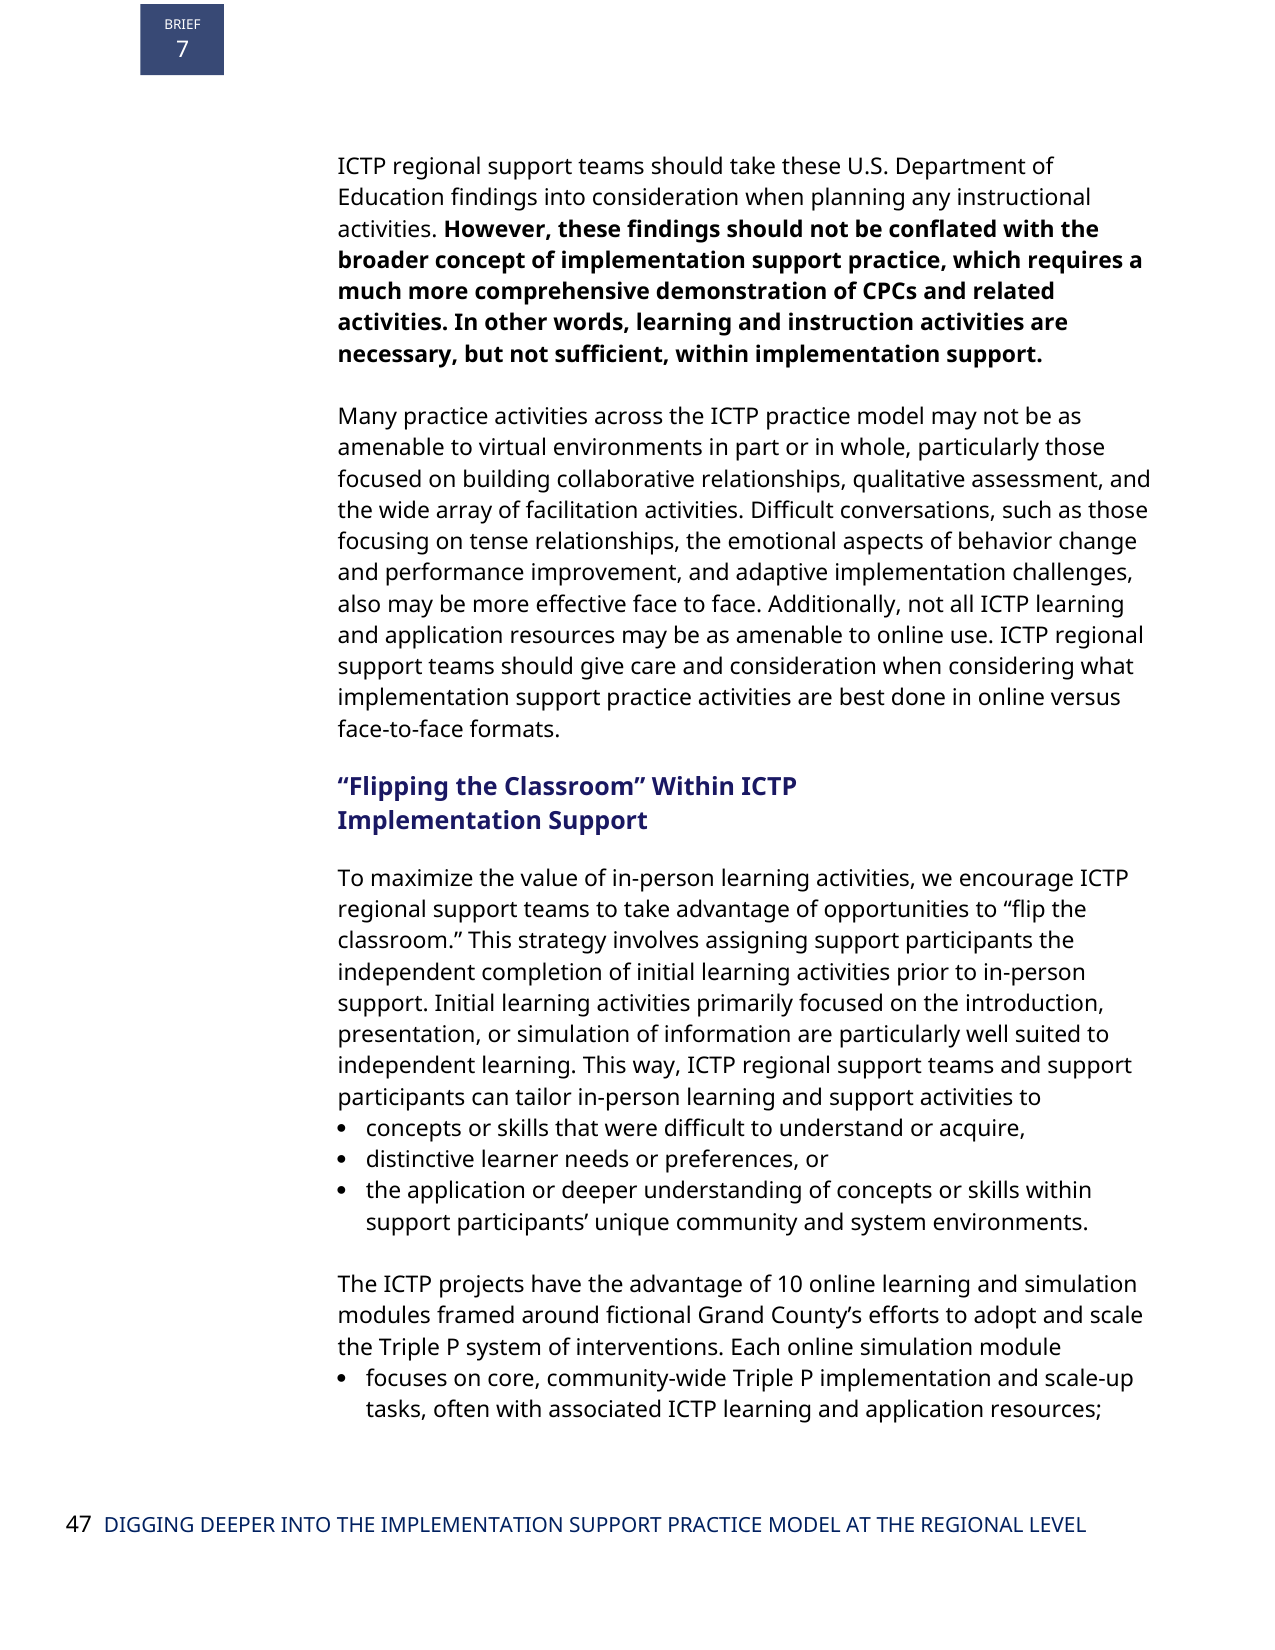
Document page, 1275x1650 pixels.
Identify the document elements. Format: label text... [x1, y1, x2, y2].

text The ICTP projects have the advantage of 10 online learning and simulation modules framed around fictional Grand County’s efforts to adopt and scale the Triple P system of interventions. Each online simulation module [337, 1268, 1162, 1362]
text ICTP regional support teams should take these U.S. Department of Education findings into consideration when planning any instructional activities. However, these findings should not be conflated with the broader concept of implementation support practice, which requires a much more comprehensive demonstration of CPCs and related activities. In other words, learning and instruction activities are necessary, but not sufficient, within implementation support. [337, 150, 1162, 369]
subtitle “Flipping the Classroom” Within ICTP Implementation Support [337, 769, 966, 837]
text Many practice activities across the ICTP practice model may not be as amenable to virtual environments in part or in whole, particularly those focused on building collaborative relationships, qualitative assessment, and the wide array of facilitation activities. Difficult conversations, such as those focusing on tense relationships, the emotional aspects of behavior change and performance improvement, and adaptive implementation challenges, also may be more effective face to face. Additionally, not all ICTP learning and application resources may be as amenable to online use. ICTP regional support teams should give care and consideration when considering what implementation support practice activities are best done in online versus face-to-face formats. [337, 400, 1162, 744]
list concepts or skills that were difficult to understand or acquire, [337, 1112, 1162, 1143]
list distinctive learner needs or preferences, or [337, 1143, 1162, 1174]
list the application or deeper understanding of concepts or skills within support participants’ unique community and system environments. [337, 1174, 1162, 1237]
list focuses on core, community-wide Triple P implementation and scale-up tasks, often with associated ICTP learning and application resources; [337, 1362, 1162, 1424]
text To maximize the value of in-person learning activities, we encourage ICTP regional support teams to take advantage of opportunities to “flip the classroom.” This strategy involves assigning support participants the independent completion of initial learning activities prior to in-person support. Initial learning activities primarily focused on the introduction, presentation, or simulation of information are particularly well suited to independent learning. This way, ICTP regional support teams and support participants can tailor in-person learning and support activities to [337, 862, 1162, 1112]
